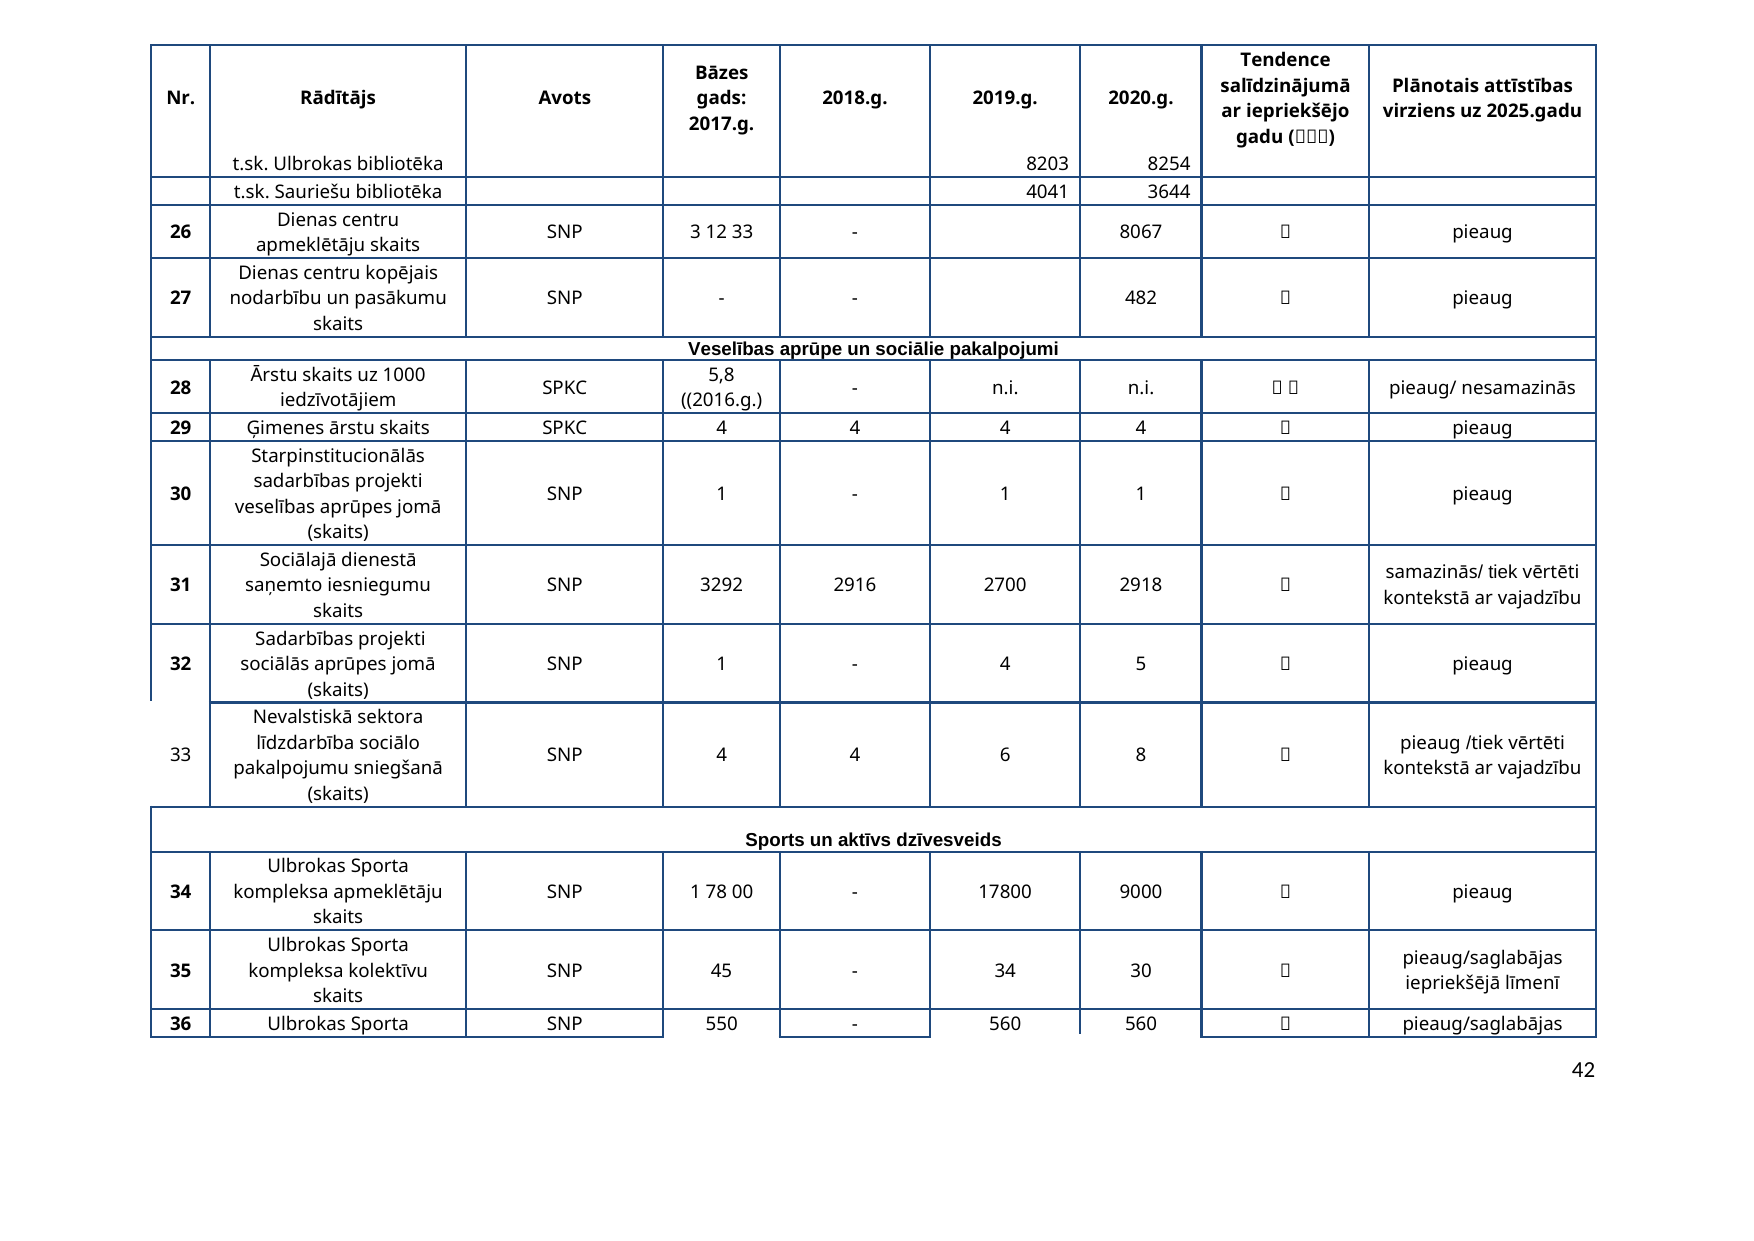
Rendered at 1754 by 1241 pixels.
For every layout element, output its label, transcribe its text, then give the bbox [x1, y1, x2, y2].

table_cell 5 [1081, 625, 1200, 701]
table_cell n.i. [1081, 361, 1200, 412]
table_cell t.sk. Sauriešu bibliotēka [211, 178, 465, 204]
table_cell 4 [664, 414, 779, 440]
table_cell Dienas centru apmeklētāju skaits [211, 206, 465, 257]
table_cell 9000 [1081, 853, 1200, 929]
table_cell - [664, 259, 779, 336]
table_header Tendence salīdzinājumā ar iepriekšējo gadu () [1203, 46, 1368, 148]
table_cell Ulbrokas Sporta kompleksa kolektīvu skaits [211, 931, 465, 1008]
table_cell Ulbrokas Sporta kompleksa apmeklētāju skaits [211, 853, 465, 929]
table_cell - [781, 259, 929, 336]
table_cell [664, 178, 779, 204]
table_cell Nevalstiskā sektora līdzdarbība sociālo pakalpojumu sniegšanā (skaits) [211, 704, 465, 806]
table_cell Veselības aprūpe un sociālie pakalpojumi [152, 338, 1595, 359]
table_cell 1 [931, 442, 1079, 544]
table_cell 1 [664, 442, 779, 544]
table_cell  [1203, 414, 1368, 440]
table_cell 2916 [781, 546, 929, 623]
table_cell  [1203, 704, 1368, 806]
table_cell 8 [1081, 704, 1200, 806]
table_cell 29 [152, 414, 209, 440]
table_cell 32 [152, 625, 209, 701]
table_cell pieaug [1370, 625, 1595, 701]
table_cell t.sk. Ulbrokas bibliotēka [211, 149, 465, 176]
table_header 2020.g. [1081, 46, 1200, 148]
table_cell [1203, 149, 1368, 176]
table_cell SNP [467, 853, 662, 929]
table_cell Ģimenes ārstu skaits [211, 414, 465, 440]
table_cell  [1203, 206, 1368, 257]
table_cell - [781, 931, 929, 1008]
table_cell Ārstu skaits uz 1000 iedzīvotājiem [211, 361, 465, 412]
table_cell SNP [467, 1010, 662, 1036]
table_cell 28 [152, 361, 209, 412]
table_cell 2918 [1081, 546, 1200, 623]
table_cell 6 [931, 704, 1079, 806]
table_cell pieaug [1370, 442, 1595, 544]
table_cell 1 [1081, 442, 1200, 544]
table_cell Sadarbības projekti sociālās aprūpes jomā (skaits) [211, 625, 465, 701]
table_cell 2700 [931, 546, 1079, 623]
table_cell [467, 149, 662, 176]
table_cell 4 [1081, 414, 1200, 440]
table_cell pieaug/saglabājas iepriekšējā līmenī [1370, 1010, 1595, 1036]
table_cell - [781, 853, 929, 929]
table_cell [152, 149, 209, 176]
table_cell SNP [467, 442, 662, 544]
table_cell 8254 [1081, 149, 1200, 176]
table_cell 34 [931, 931, 1079, 1008]
table_header Plānotais attīstības virziens uz 2025.gadu [1370, 46, 1595, 148]
table_cell [931, 259, 1079, 336]
table_cell [152, 178, 209, 204]
table_cell - [781, 361, 929, 412]
table_header Bāzes gads: 2017.g. [664, 46, 779, 148]
table_cell Sports un aktīvs dzīvesveids [152, 829, 1595, 851]
table_cell [152, 808, 1595, 829]
table_cell [664, 149, 779, 176]
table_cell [211, 1010, 465, 1036]
table_cell - [781, 1010, 929, 1036]
table_cell pieaug/ nesamazinās [1370, 361, 1595, 412]
table_cell  [1203, 931, 1368, 1008]
table_header Nr. [152, 46, 209, 148]
table_cell SNP [467, 931, 662, 1008]
table_cell [1203, 178, 1368, 204]
table_cell 560 [1080, 1010, 1200, 1036]
table_cell  [1203, 1010, 1368, 1036]
table_cell pieaug [1370, 414, 1595, 440]
table_cell 4 [781, 704, 929, 806]
table_cell 33 [151, 701, 209, 806]
table_cell [1370, 149, 1595, 176]
table_cell n.i. [931, 361, 1079, 412]
table_cell 5,8 ((2016.g.) [664, 361, 779, 412]
table_cell 26 [152, 206, 209, 257]
table_cell 3 12 33 [664, 206, 779, 257]
table_cell - [781, 625, 929, 701]
table_cell Sociālajā dienestā saņemto iesniegumu skaits [211, 546, 465, 623]
table_cell 482 [1081, 259, 1200, 336]
table_cell pieaug [1370, 259, 1595, 336]
table_cell 560 [931, 1010, 1080, 1036]
table_cell 4041 [931, 178, 1079, 204]
table_cell 8067 [1081, 206, 1200, 257]
table_header 2019.g. [931, 46, 1079, 148]
table_cell 45 [664, 931, 779, 1008]
table_header Avots [467, 46, 662, 148]
table_cell SNP [467, 704, 662, 806]
table_cell 35 [152, 931, 209, 1008]
table_cell  [1203, 442, 1368, 544]
table_cell 30 [152, 442, 209, 544]
table_cell 31 [152, 546, 209, 623]
table_cell SNP [467, 206, 662, 257]
table_cell [781, 178, 929, 204]
table_cell  [1203, 625, 1368, 701]
table_cell SNP [467, 259, 662, 336]
table_cell 4 [931, 625, 1079, 701]
table_cell 3292 [664, 546, 779, 623]
table_cell 36 [152, 1010, 209, 1036]
table_cell 3644 [1081, 178, 1200, 204]
table_cell 27 [152, 259, 209, 336]
table_cell SPKC [467, 361, 662, 412]
table_cell [931, 206, 1079, 257]
table_cell 34 [152, 853, 209, 929]
table_cell 8203 [931, 149, 1079, 176]
table_cell   [1203, 361, 1368, 412]
table_cell SPKC [467, 414, 662, 440]
table_cell pieaug [1370, 206, 1595, 257]
table_cell Dienas centru kopējais nodarbību un pasākumu skaits [211, 259, 465, 336]
table_header Rādītājs [211, 46, 465, 148]
table_header 2018.g. [781, 46, 929, 148]
table_cell 550 [664, 1010, 779, 1036]
table_cell samazinās/ tiek vērtēti kontekstā ar vajadzību [1370, 546, 1595, 623]
table_cell  [1203, 259, 1368, 336]
table_cell - [781, 442, 929, 544]
table_cell SNP [467, 625, 662, 701]
table_cell - [781, 206, 929, 257]
table_cell  [1203, 546, 1368, 623]
table_cell 30 [1081, 931, 1200, 1008]
table_cell [781, 149, 929, 176]
table_cell 4 [931, 414, 1079, 440]
table_cell [1370, 178, 1595, 204]
table_cell [467, 178, 662, 204]
table_cell 4 [664, 704, 779, 806]
table_cell  [1203, 853, 1368, 929]
table_cell pieaug [1370, 853, 1595, 929]
table_cell pieaug /tiek vērtēti kontekstā ar vajadzību [1370, 704, 1595, 806]
table_cell 17800 [931, 853, 1079, 929]
table_cell 1 78 00 [664, 853, 779, 929]
table_cell 4 [781, 414, 929, 440]
table_cell 1 [664, 625, 779, 701]
table_cell pieaug/saglabājas iepriekšējā līmenī [1370, 931, 1595, 1008]
table_cell Starpinstitucionālās sadarbības projekti veselības aprūpes jomā (skaits) [211, 442, 465, 544]
table_cell SNP [467, 546, 662, 623]
